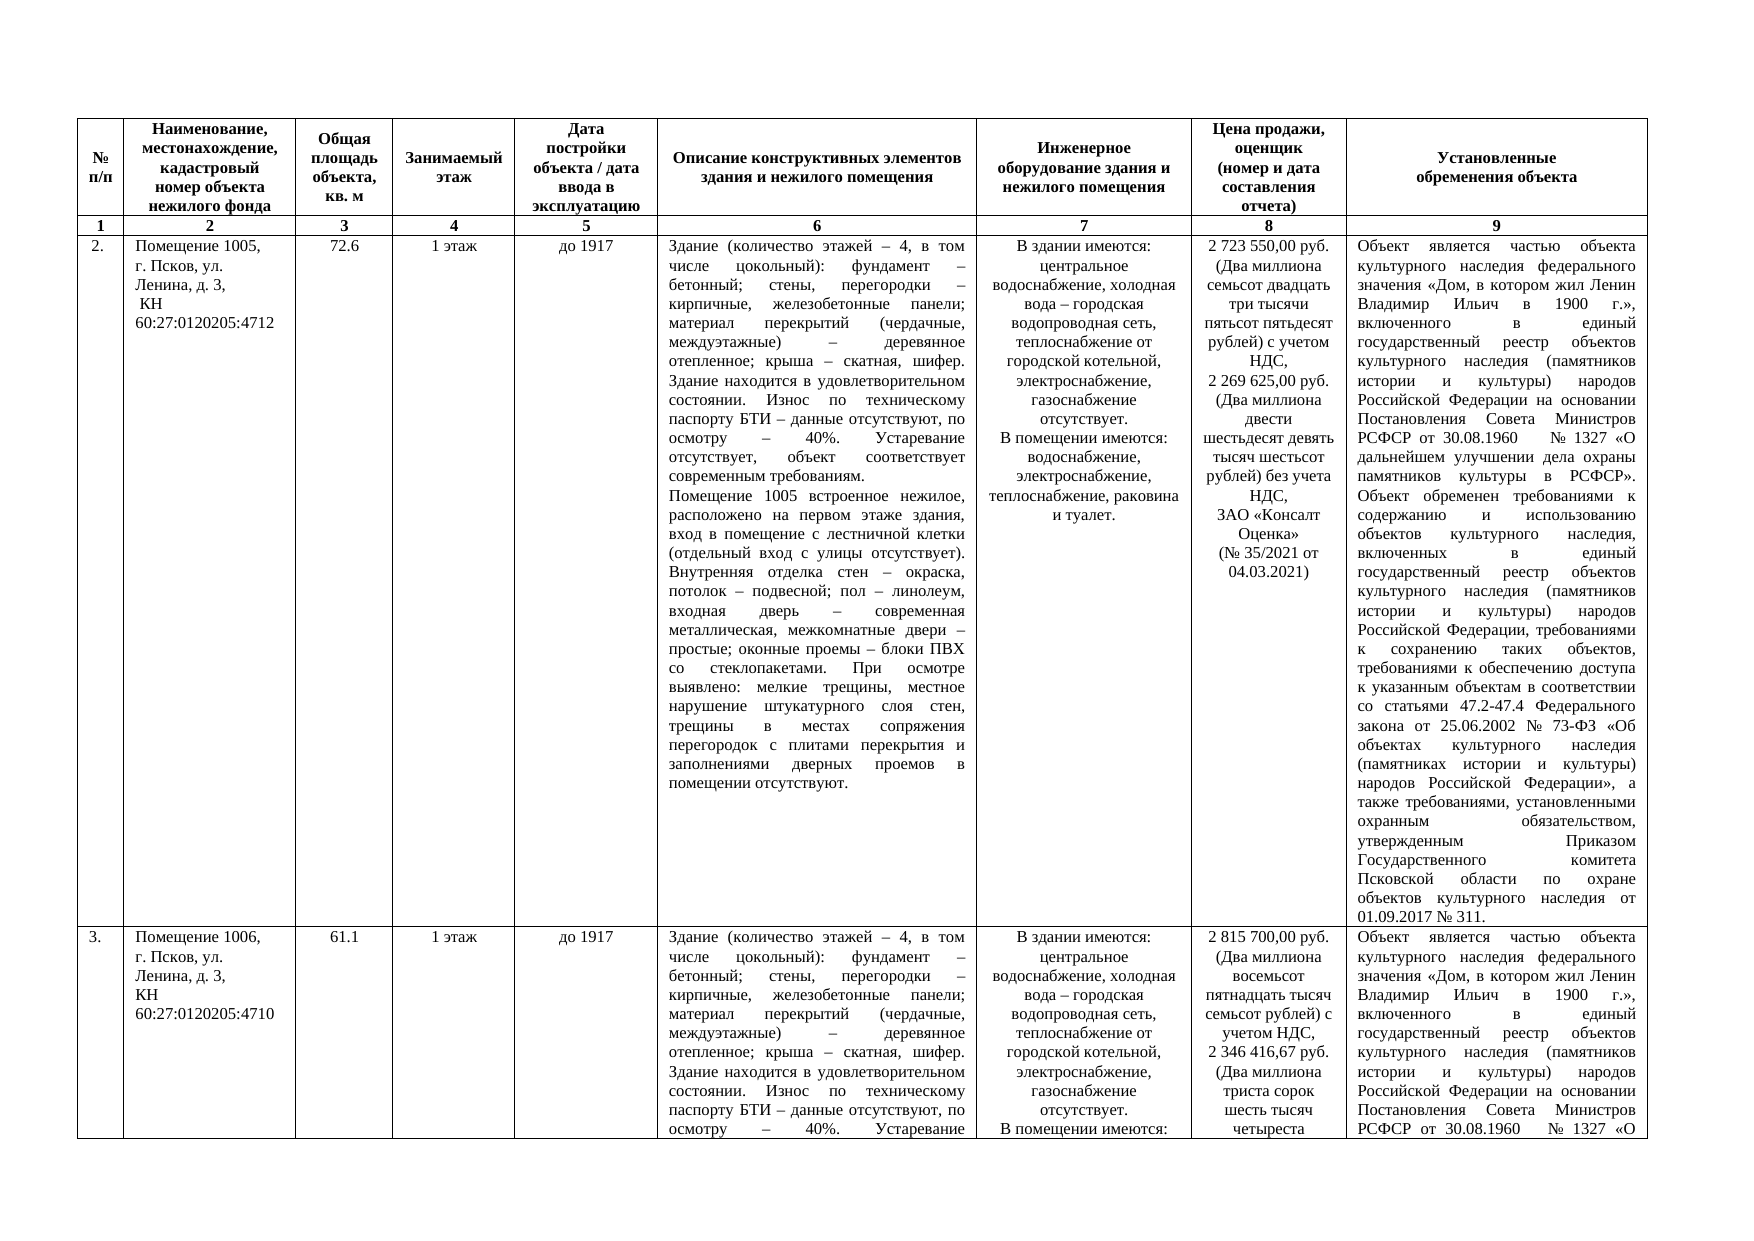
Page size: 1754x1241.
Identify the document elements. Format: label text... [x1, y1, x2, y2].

table_cell [78, 927, 123, 1138]
table_cell до 1917 [515, 236, 657, 926]
table_header Установленные обременения объекта [1347, 119, 1647, 215]
table_cell до 1917 [515, 927, 657, 1138]
table_cell 61.1 [296, 927, 392, 1138]
table_cell 6 [658, 216, 976, 235]
table_cell Помещение 1006, г. Псков, ул. Ленина, д. 3, КН 60:27:0120205:4710 [124, 927, 295, 1138]
table_header Общая площадь объекта, кв. м [296, 119, 392, 215]
table_header Цена продажи, оценщик (номер и дата составления отчета) [1192, 119, 1346, 215]
table_header Наименование, местонахождение, кадастровый номер объекта нежилого фонда [124, 119, 295, 215]
table_cell 8 [1192, 216, 1346, 235]
table_cell 4 [393, 216, 514, 235]
table_cell 72.6 [296, 236, 392, 926]
table_cell 1 этаж [393, 236, 514, 926]
table_header № п/п [78, 119, 123, 215]
table_cell 1 этаж [393, 927, 514, 1138]
table_cell Здание (количество этажей – 4, в том числе цокольный): фундамент – бетонный; стены, перегородки – кирпичные, железобетонные панели; материал перекрытий (чердачные, междуэтажные) – деревянное отепленное; крыша – скатная, шифер. Здание находится в удовлетворительном состоянии. Износ по техническому паспорту БТИ – данные отсутствуют, по осмотру – 40%. Устаревание отсутствует, объект соответствует современным требованиям. Помещение 1005 встроенное нежилое, расположено на первом этаже здания, вход в помещение с лестничной клетки (отдельный вход с улицы отсутствует). Внутренняя отделка стен – окраска, потолок – подвесной; пол – линолеум, входная дверь – современная металлическая, межкомнатные двери – простые; оконные проемы – блоки ПВХ со стеклопакетами. При осмотре выявлено: мелкие трещины, местное нарушение штукатурного слоя стен, трещины в местах сопряжения перегородок с плитами перекрытия и заполнениями дверных проемов в помещении отсутствуют. [658, 236, 976, 926]
table_header Описание конструктивных элементов здания и нежилого помещения [658, 119, 976, 215]
table_cell Помещение 1005, г. Псков, ул. Ленина, д. 3, КН 60:27:0120205:4712 [124, 236, 295, 926]
table_header Занимаемый этаж [393, 119, 514, 215]
table_cell 3 [296, 216, 392, 235]
table_cell [78, 236, 123, 926]
table_header Дата постройки объекта / дата ввода в эксплуатацию [515, 119, 657, 215]
table_cell 5 [515, 216, 657, 235]
table_cell 7 [977, 216, 1191, 235]
table_header Инженерное оборудование здания и нежилого помещения [977, 119, 1191, 215]
table_cell 2 [124, 216, 295, 235]
table_cell 1 [78, 216, 123, 235]
table_cell 2 723 550,00 руб. (Два миллиона семьсот двадцать три тысячи пятьсот пятьдесят рублей) с учетом НДС, 2 269 625,00 руб. (Два миллиона двести шестьдесят девять тысяч шестьсот рублей) без учета НДС, ЗАО «Консалт Оценка» (№ 35/2021 от 04.03.2021) [1192, 236, 1346, 926]
table_cell 9 [1347, 216, 1647, 235]
